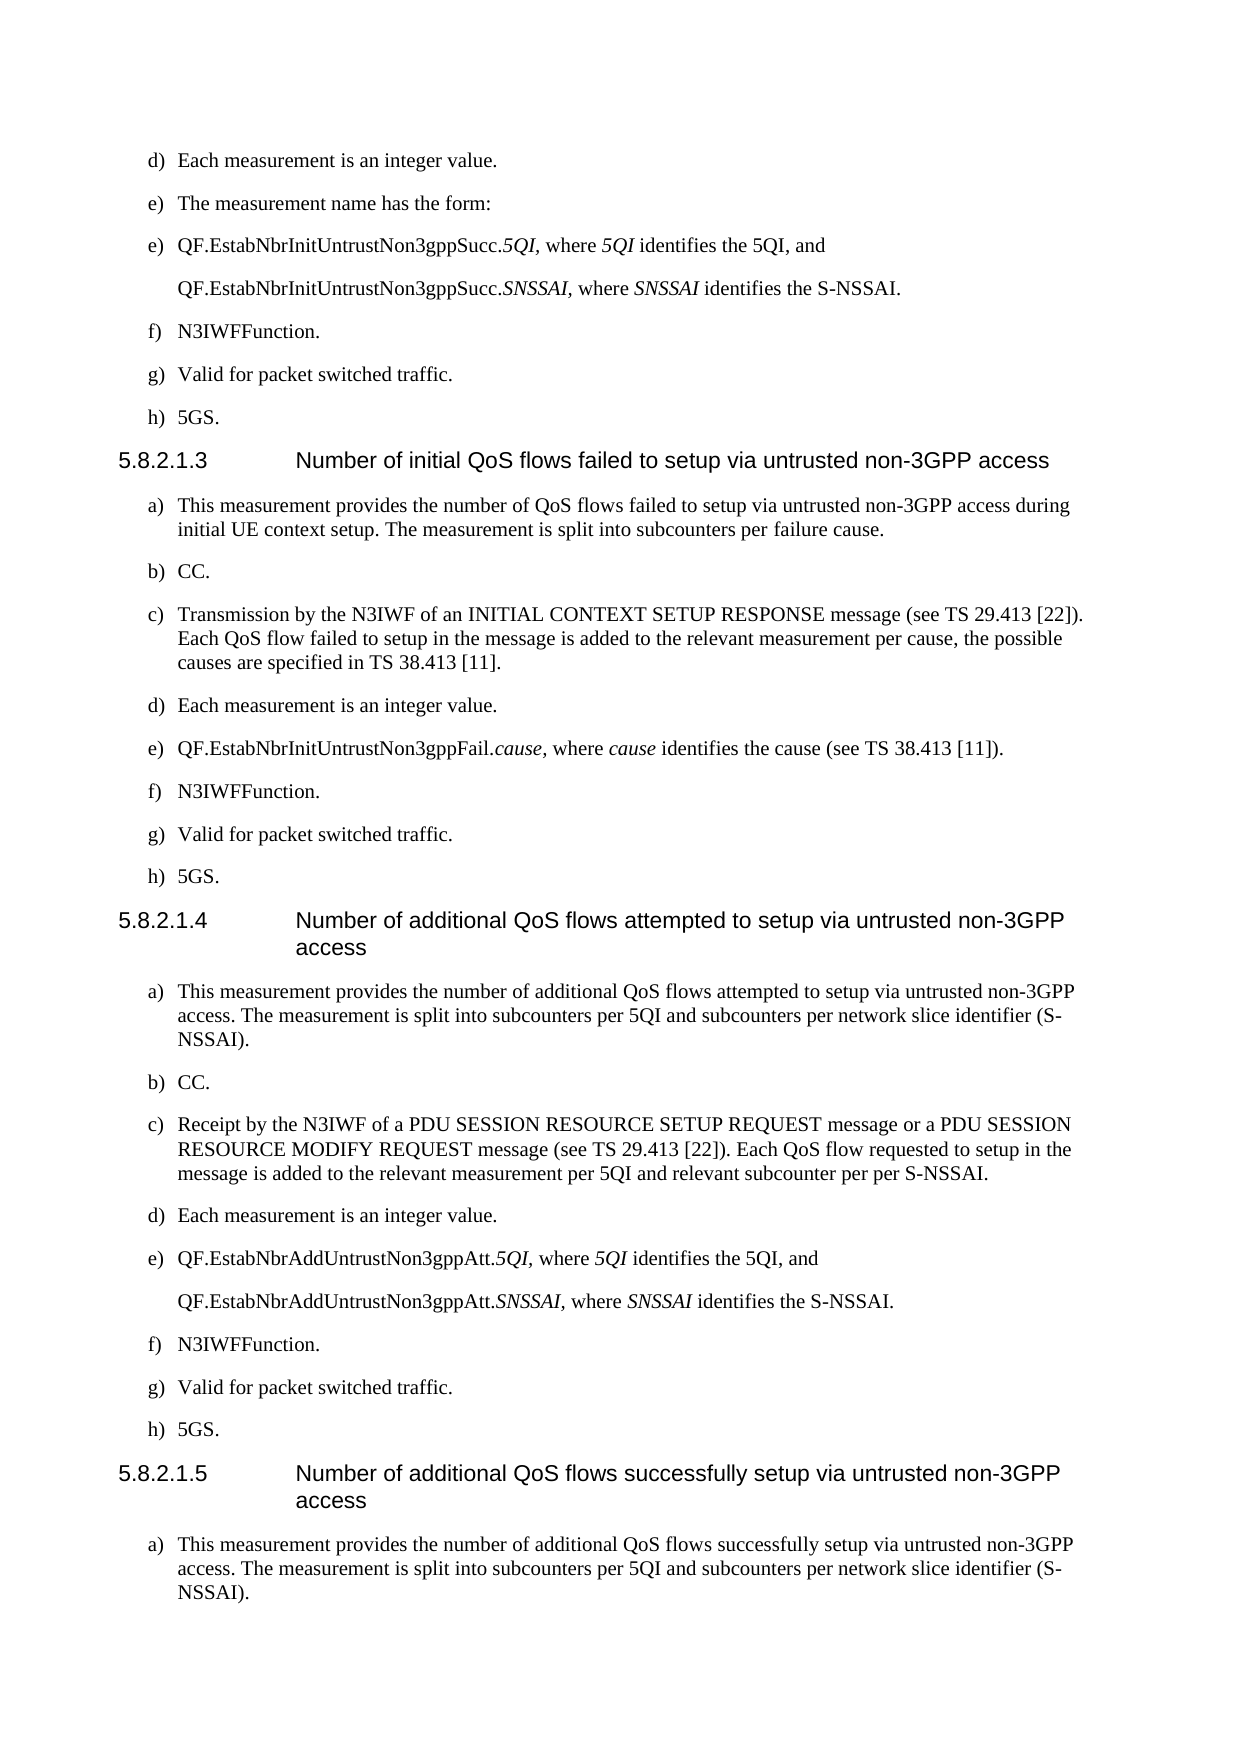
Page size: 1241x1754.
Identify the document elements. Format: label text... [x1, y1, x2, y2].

text d) Each measurement is an integer value. [148, 1203, 1122, 1227]
text e) QF.EstabNbrInitUntrustNon3gppFail.cause, where cause identifies the cause (see TS 38.413 [11]). [148, 736, 1122, 760]
text f) N3IWFFunction. [148, 319, 1122, 343]
text f) N3IWFFunction. [148, 779, 1122, 803]
text a) This measurement provides the number of QoS flows failed to setup via untrusted non-3GPP access during initial UE context setup. The measurement is split into subcounters per failure cause. [148, 492, 1122, 541]
text g) Valid for packet switched traffic. [148, 362, 1122, 386]
text b) CC. [148, 1069, 1122, 1094]
text g) Valid for packet switched traffic. [148, 822, 1122, 846]
text g) Valid for packet switched traffic. [148, 1374, 1122, 1399]
text h) 5GS. [148, 864, 1122, 888]
text QF.EstabNbrAddUntrustNon3gppAtt.SNSSAI, where SNSSAI identifies the S-NSSAI. [148, 1289, 1122, 1313]
text d) Each measurement is an integer value. [148, 693, 1122, 717]
text f) N3IWFFunction. [148, 1332, 1122, 1356]
text c) Transmission by the N3IWF of an INITIAL CONTEXT SETUP RESPONSE message (see TS 29.413 [22]). Each QoS flow failed to setup in the message is added to the relevant measurement per cause, the possible causes are specified in TS 38.413 [11]. [148, 602, 1122, 674]
text h) 5GS. [148, 404, 1122, 429]
text e) QF.EstabNbrInitUntrustNon3gppSucc.5QI, where 5QI identifies the 5QI, and [148, 233, 1122, 257]
text e) QF.EstabNbrAddUntrustNon3gppAtt.5QI, where 5QI identifies the 5QI, and [148, 1246, 1122, 1270]
text d) Each measurement is an integer value. [148, 148, 1122, 172]
text c) Receipt by the N3IWF of a PDU SESSION RESOURCE SETUP REQUEST message or a PDU SESSION RESOURCE MODIFY REQUEST message (see TS 29.413 [22]). Each QoS flow requested to setup in the message is added to the relevant measurement per 5QI and relevant subcounter per per S-NSSAI. [148, 1112, 1122, 1184]
text QF.EstabNbrInitUntrustNon3gppSucc.SNSSAI, where SNSSAI identifies the S-NSSAI. [148, 276, 1122, 300]
text e) The measurement name has the form: [148, 191, 1122, 214]
text a) This measurement provides the number of additional QoS flows attempted to setup via untrusted non-3GPP access. The measurement is split into subcounters per 5QI and subcounters per network slice identifier (S-NSSAI). [148, 979, 1122, 1051]
subtitle 5.8.2.1.5 Number of additional QoS flows successfully setup via untrusted non-3GPP access [118, 1460, 1122, 1513]
text a) This measurement provides the number of additional QoS flows successfully setup via untrusted non-3GPP access. The measurement is split into subcounters per 5QI and subcounters per network slice identifier (S-NSSAI). [148, 1532, 1122, 1604]
text h) 5GS. [148, 1417, 1122, 1441]
text b) CC. [148, 559, 1122, 583]
subtitle 5.8.2.1.3 Number of initial QoS flows failed to setup via untrusted non-3GPP access [118, 447, 1122, 474]
subtitle 5.8.2.1.4 Number of additional QoS flows attempted to setup via untrusted non-3GPP access [118, 907, 1122, 960]
